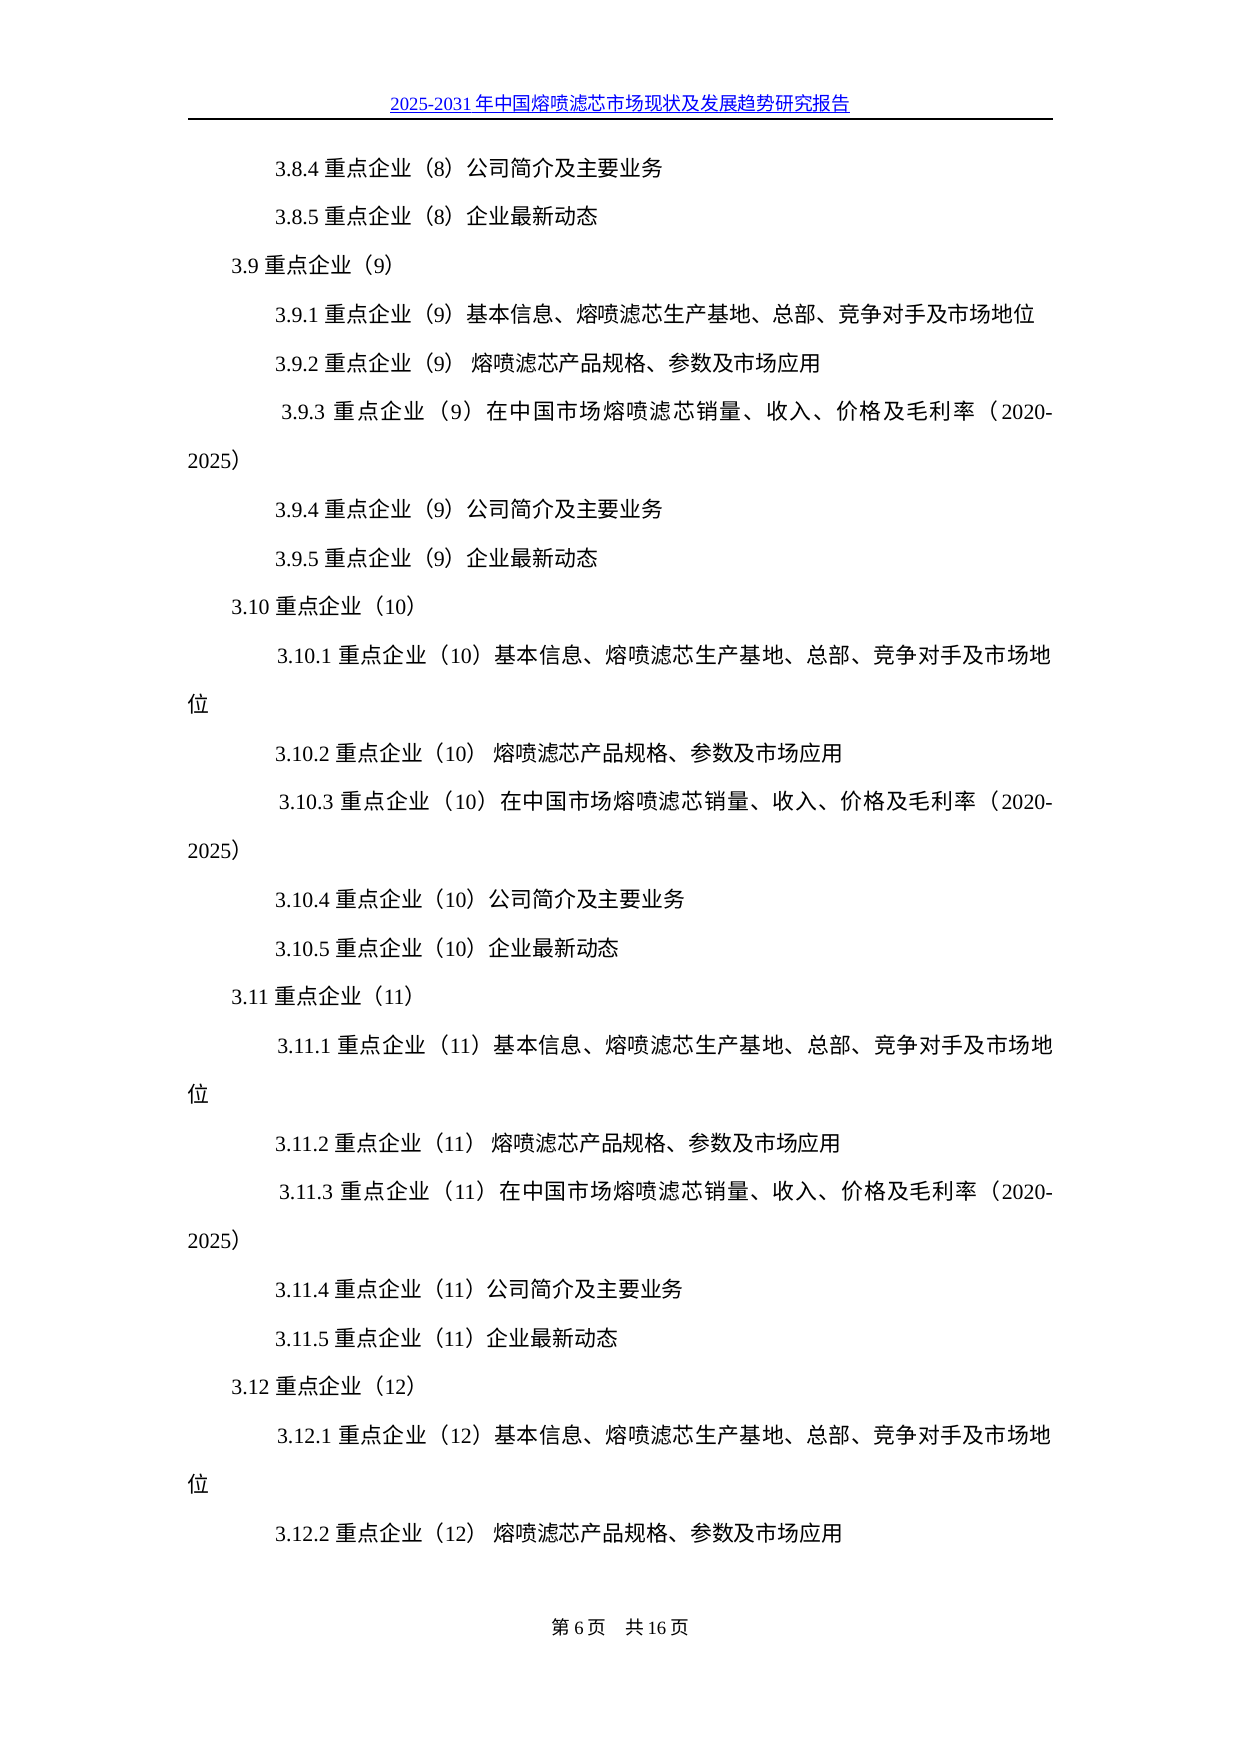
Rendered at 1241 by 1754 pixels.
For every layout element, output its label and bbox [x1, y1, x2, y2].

text [187, 150, 1053, 1548]
